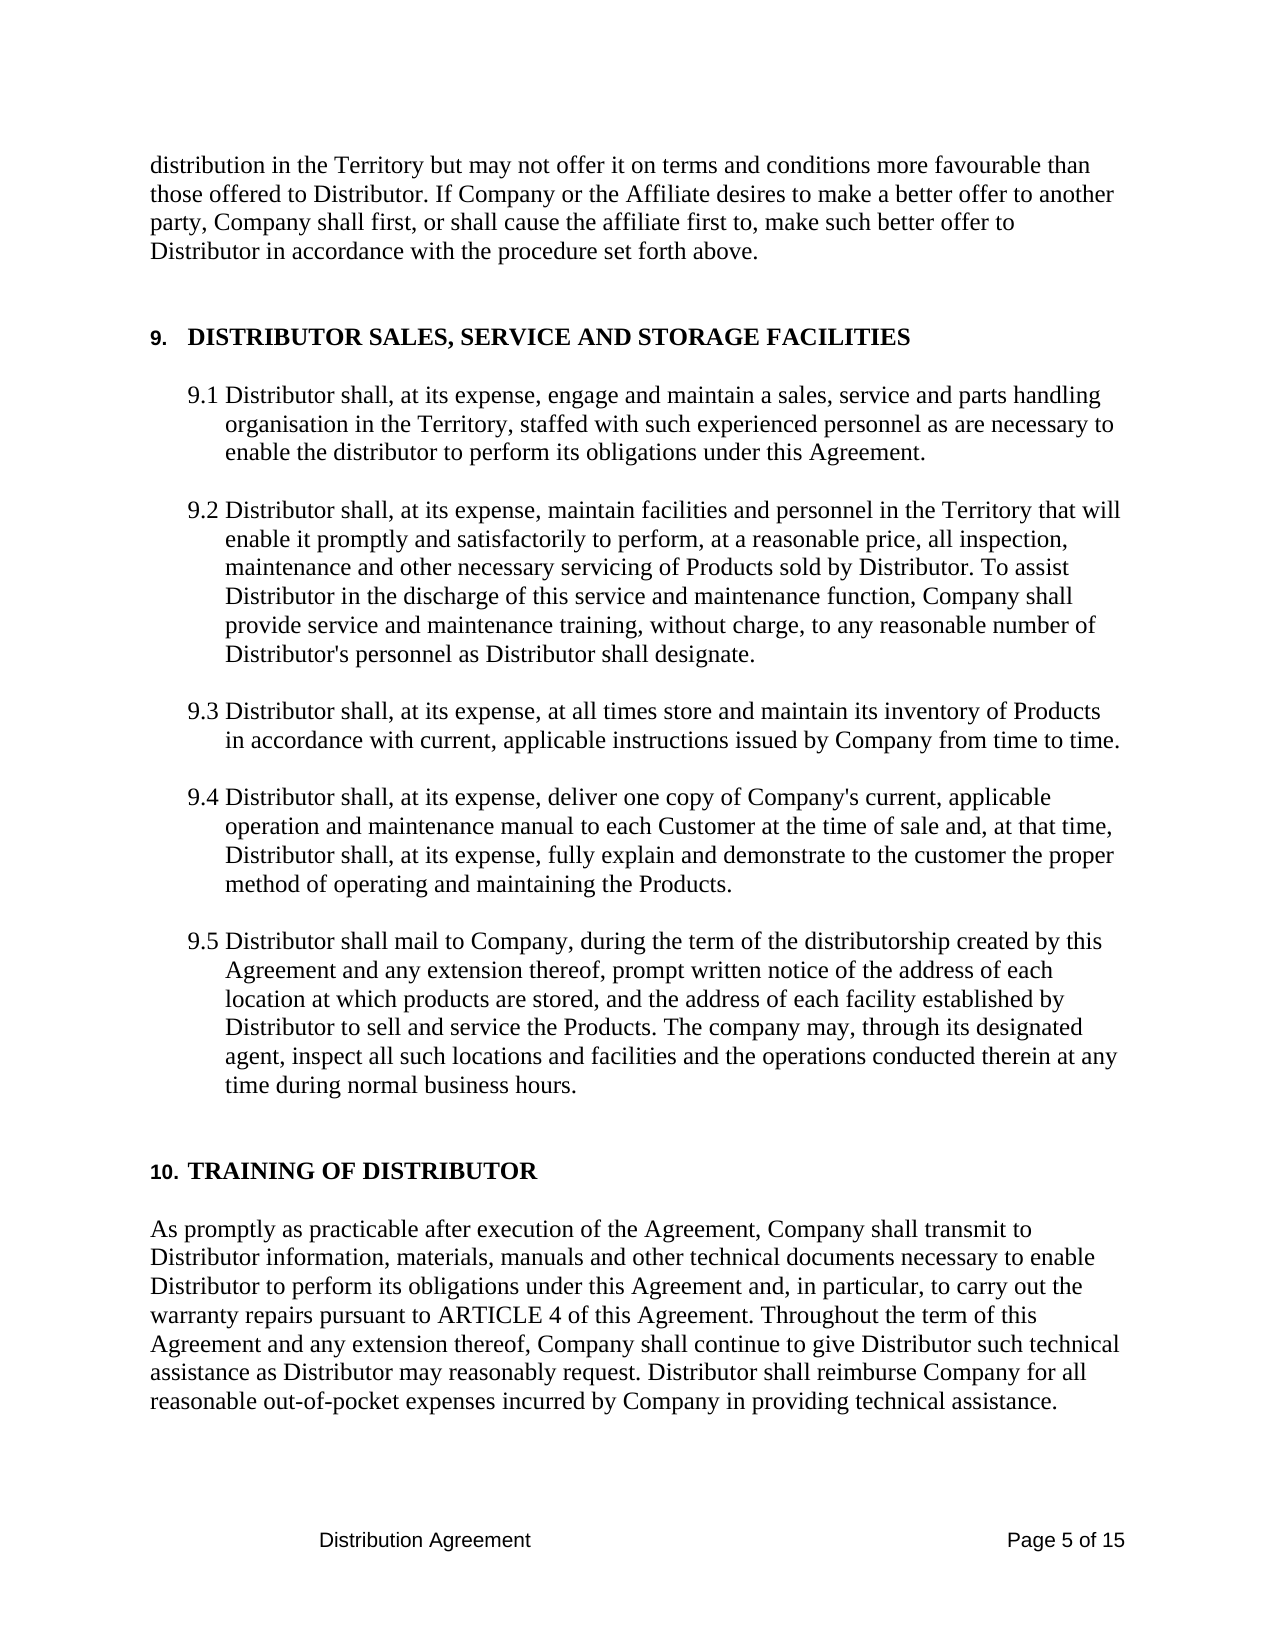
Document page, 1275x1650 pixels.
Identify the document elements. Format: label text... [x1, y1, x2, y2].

list Distributor shall, at its expense, engage and maintain a sales, service and parts handling organisation in the Territory, staffed with such experienced personnel as are necessary to enable the distributor to perform its obligations under this Agreement. [187, 380, 1125, 466]
text As promptly as practicable after execution of the Agreement, Company shall transmit to Distributor information, materials, manuals and other technical documents necessary to enable Distributor to perform its obligations under this Agreement and, in particular, to carry out the warranty repairs pursuant to ARTICLE 4 of this Agreement. Throughout the term of this Agreement and any extension thereof, Company shall continue to give Distributor such technical assistance as Distributor may reasonably request. Distributor shall reimburse Company for all reasonable out-of-pocket expenses incurred by Company in providing technical assistance. [150, 1214, 1125, 1415]
list Distributor shall mail to Company, during the term of the distributorship created by this Agreement and any extension thereof, prompt written notice of the address of each location at which products are stored, and the address of each facility established by Distributor to sell and service the Products. The company may, through its designated agent, inspect all such locations and facilities and the operations conducted therein at any time during normal business hours. [187, 926, 1125, 1099]
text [150, 150, 1125, 265]
list Distributor shall, at its expense, at all times store and maintain its inventory of Products in accordance with current, applicable instructions issued by Company from time to time. [187, 696, 1125, 754]
list Distributor shall, at its expense, maintain facilities and personnel in the Territory that will enable it promptly and satisfactorily to perform, at a reasonable price, all inspection, maintenance and other necessary servicing of Products sold by Distributor. To assist Distributor in the discharge of this service and maintenance function, Company shall provide service and maintenance training, without charge, to any reasonable number of Distributor's personnel as Distributor shall designate. [187, 495, 1125, 667]
list Distributor shall, at its expense, deliver one copy of Company's current, applicable operation and maintenance manual to each Customer at the time of sale and, at that time, Distributor shall, at its expense, fully explain and demonstrate to the customer the proper method of operating and maintaining the Products. [187, 782, 1125, 897]
list DISTRIBUTOR SALES, SERVICE AND STORAGE FACILITIES [150, 322, 1125, 351]
list TRAINING OF DISTRIBUTOR [150, 1156, 1125, 1185]
